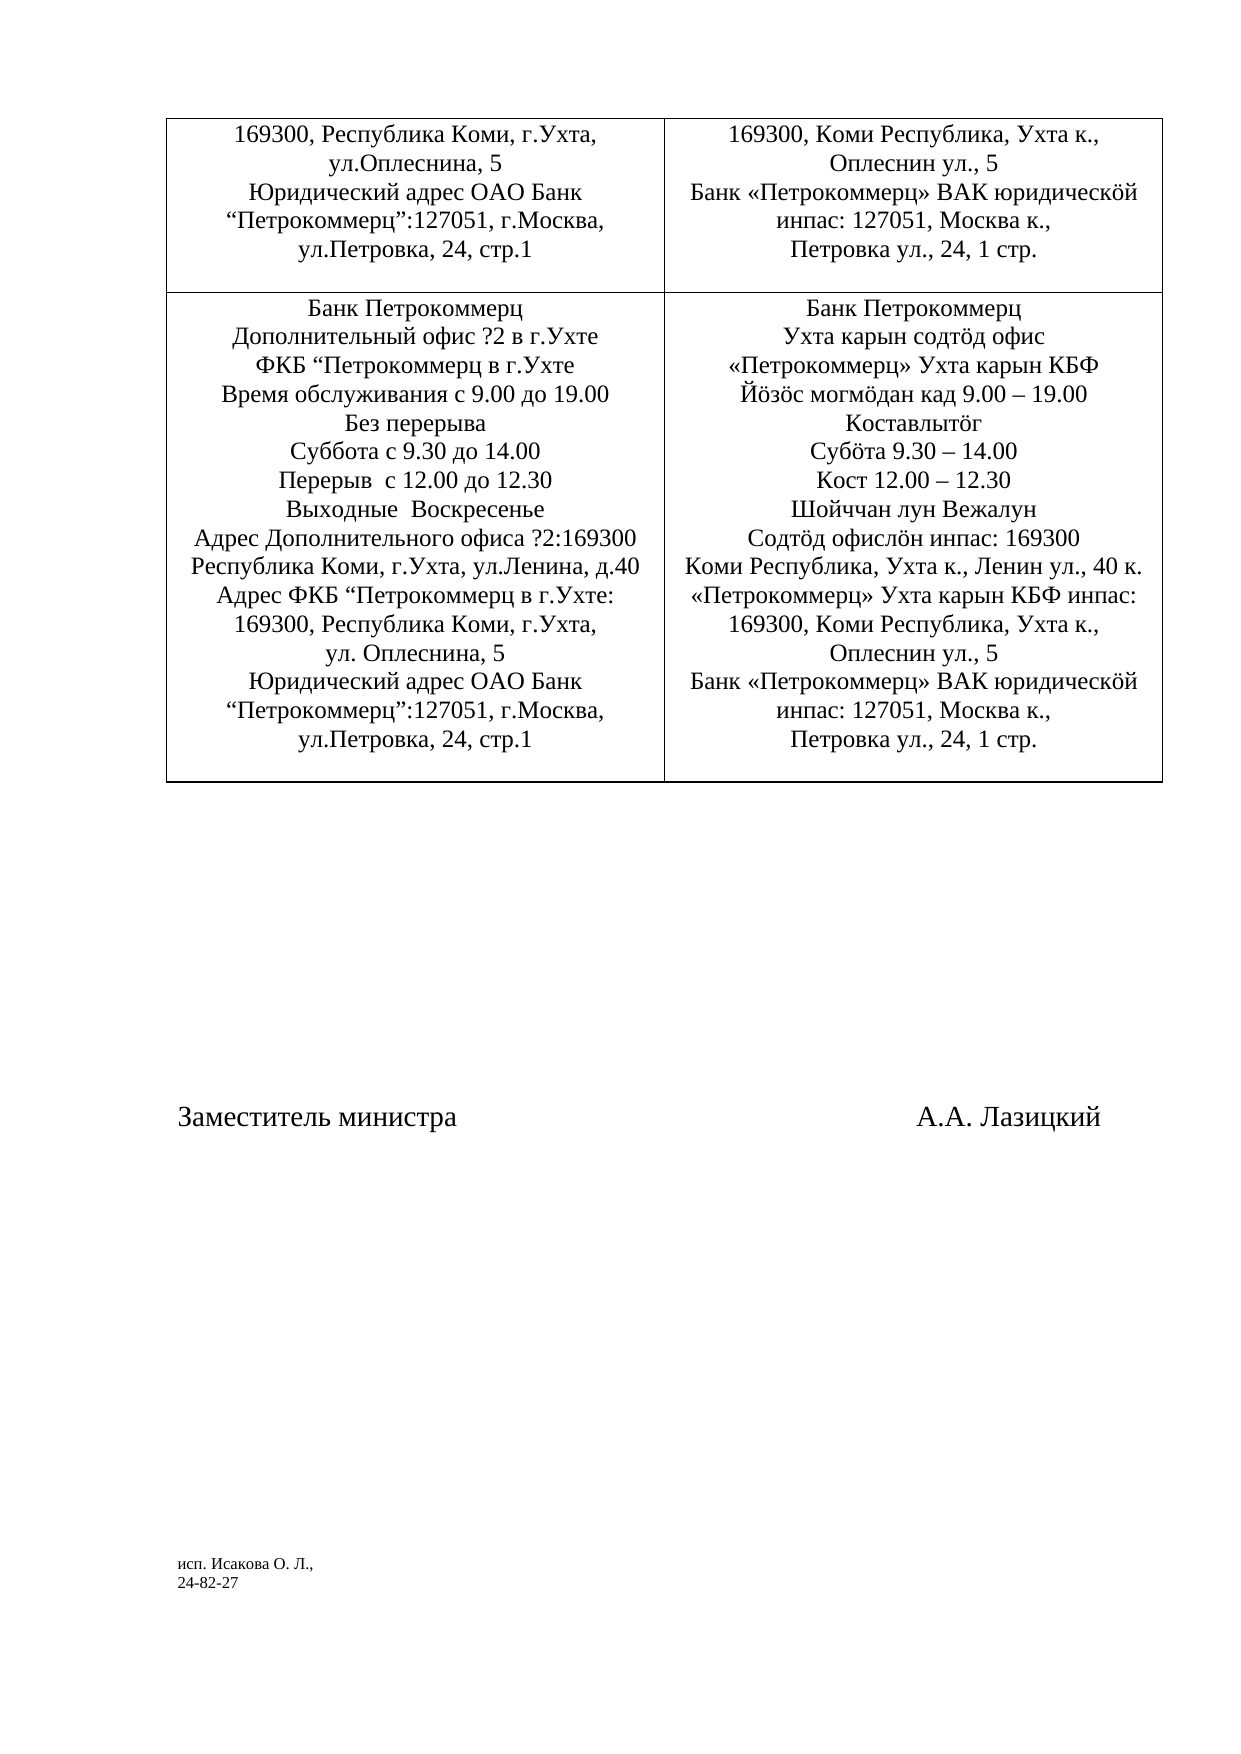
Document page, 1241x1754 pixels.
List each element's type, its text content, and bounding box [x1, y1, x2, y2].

table_cell Банк Петрокоммерц Дополнительный офис ?2 в г.Ухте ФКБ “Петрокоммерц в г.Ухте Время обслуживания с 9.00 до 19.00 Без перерыва Суббота с 9.30 до 14.00 Перерыв с 12.00 до 12.30 Выходные Воскресенье Адрес Дополнительного офиса ?2:169300 Республика Коми, г.Ухта, ул.Ленина, д.40 Адрес ФКБ “Петрокоммерц в г.Ухте: 169300, Республика Коми, г.Ухта, ул. Оплеснина, 5 Юридический адрес ОАО Банк “Петрокоммерц”:127051, г.Москва, ул.Петровка, 24, стр.1 [167, 293, 664, 781]
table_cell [665, 119, 1162, 292]
text 24-82-27 [177, 1573, 1152, 1592]
text исп. Исакова О. Л., [177, 1554, 1152, 1573]
text Заместитель министра А.А. Лазицкий [177, 1099, 1152, 1132]
table_cell Банк Петрокоммерц Ухта карын содтöд офис «Петрокоммерц» Ухта карын КБФ Йöзöс могмöдан кад 9.00 – 19.00 Коставлытöг Субöта 9.30 – 14.00 Кост 12.00 – 12.30 Шойччан лун Вежалун Содтöд офислöн инпас: 169300 Коми Республика, Ухта к., Ленин ул., 40 к. «Петрокоммерц» Ухта карын КБФ инпас: 169300, Коми Республика, Ухта к., Оплеснин ул., 5 Банк «Петрокоммерц» ВАК юридическöй инпас: 127051, Москва к., Петровка ул., 24, 1 стр. [665, 293, 1162, 781]
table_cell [167, 119, 664, 292]
